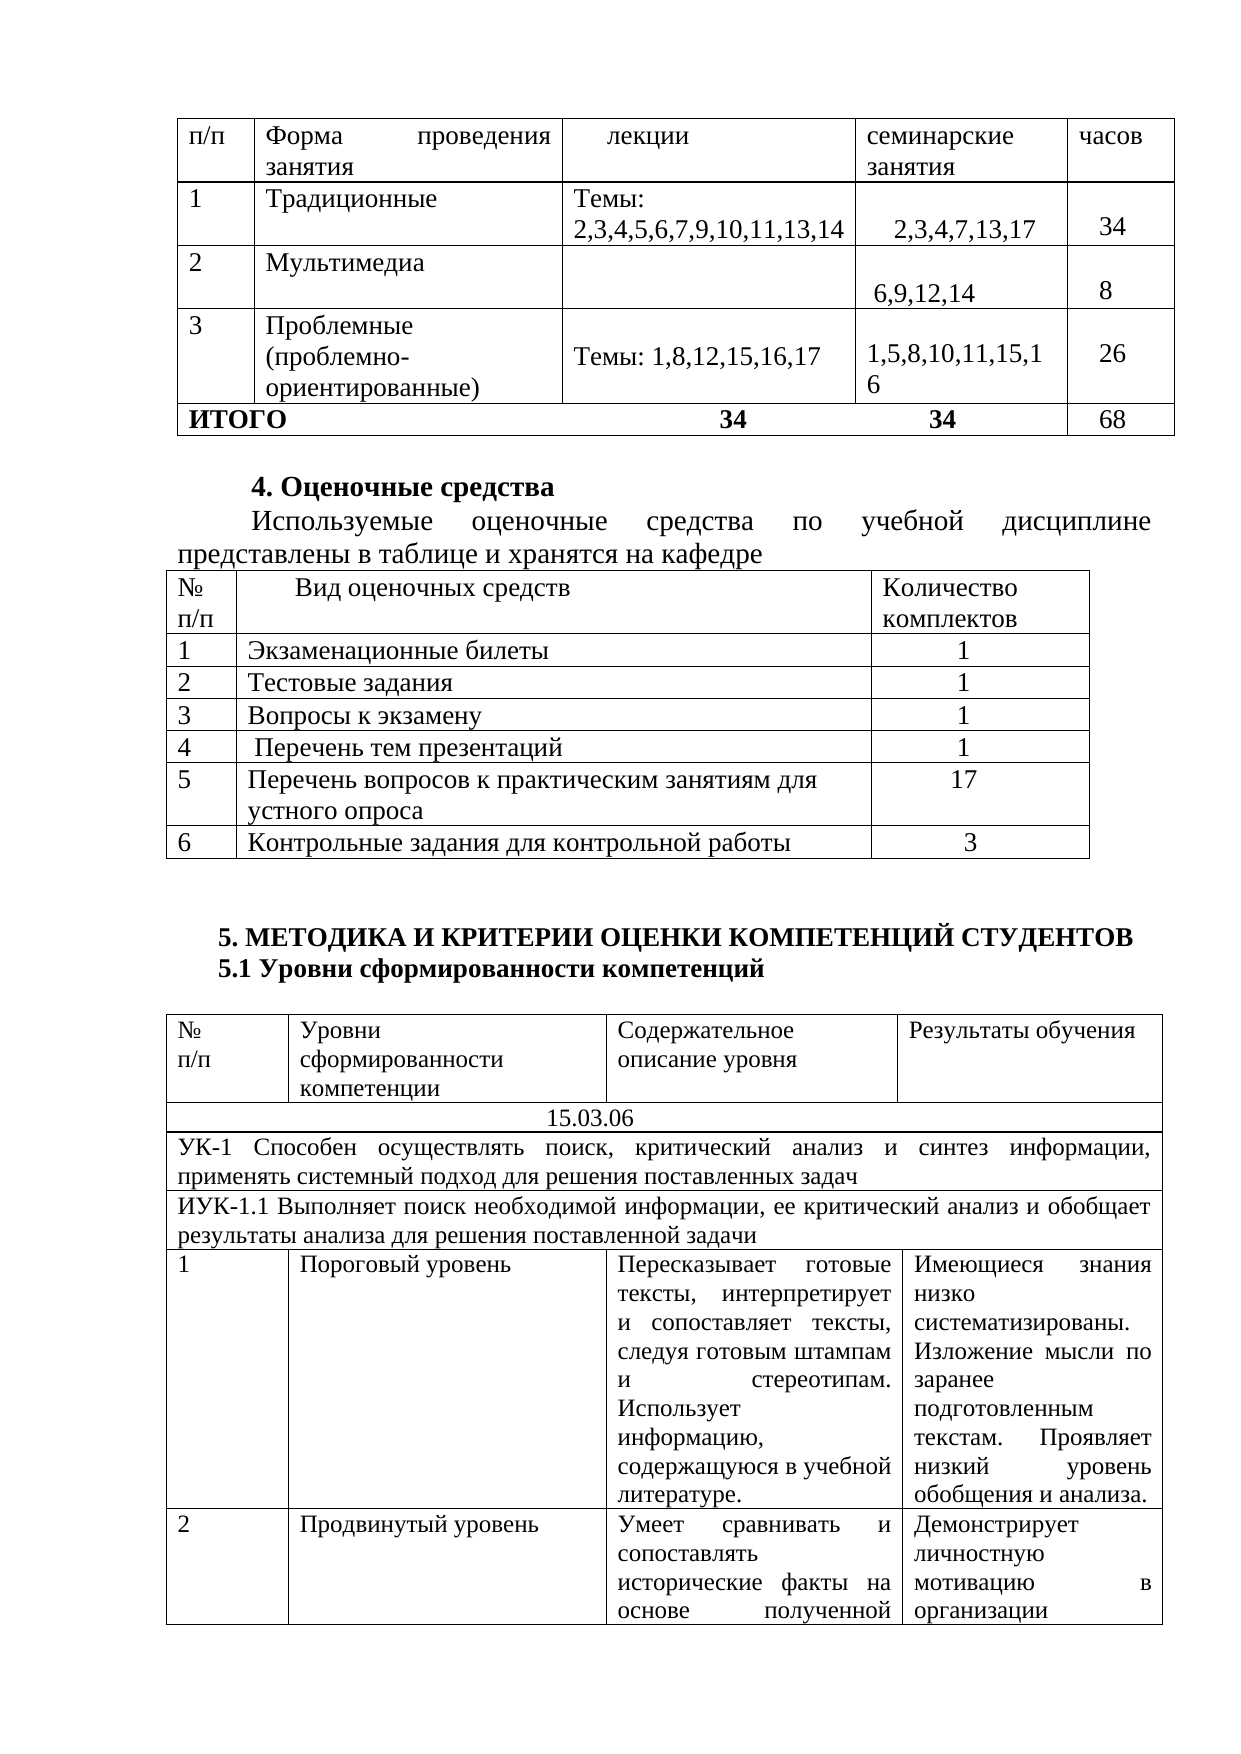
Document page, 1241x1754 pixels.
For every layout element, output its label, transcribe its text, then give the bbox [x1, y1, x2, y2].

table_cell Проблемные (проблемно-ориентированные) [255, 309, 562, 403]
table_cell 34 [1068, 183, 1174, 245]
table_cell 1 [167, 634, 236, 666]
table_cell УК-1 Способен осуществлять поиск, критический анализ и синтез информации, применять системный подход для решения поставленных задач [167, 1133, 1162, 1190]
table_cell 1 [872, 699, 1089, 730]
table_cell [563, 246, 855, 308]
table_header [255, 119, 562, 181]
table_cell 4 [167, 731, 236, 762]
table_cell 1 [872, 731, 1089, 762]
table_cell Пороговый уровень [289, 1250, 606, 1508]
table_cell 3 [178, 309, 254, 403]
table_cell 2,3,4,7,13,17 [856, 183, 1067, 245]
table_cell 17 [872, 763, 1089, 825]
table_header Содержательное описание уровня [607, 1015, 897, 1102]
table_cell Экзаменационные билеты [237, 634, 871, 666]
table_cell Темы: 2,3,4,5,6,7,9,10,11,13,14 [563, 183, 855, 245]
table_cell 2 [167, 1509, 288, 1624]
table_cell Имеющиеся знания низко систематизированы. Изложение мысли по заранее подготовленным текстам. Проявляет низкий уровень обобщения и анализа. [903, 1250, 1162, 1508]
table_header № п/п [167, 571, 236, 633]
table_cell 1 [167, 1250, 288, 1508]
table_header Всего часов [1068, 119, 1174, 181]
table_cell 1 [872, 667, 1089, 698]
table_cell 68 [1068, 404, 1174, 435]
table_cell семинарские занятия [856, 119, 1067, 181]
table_cell Контрольные задания для контрольной работы [237, 826, 871, 858]
table_cell 3 [872, 826, 1089, 858]
table_cell 8 [1068, 246, 1174, 308]
table_cell 1 [872, 634, 1089, 666]
table_header Вид оценочных средств [237, 571, 871, 633]
table_cell 6,9,12,14 [856, 246, 1067, 308]
table_cell Вопросы к экзамену [237, 699, 871, 730]
text 4. Оценочные средства [177, 469, 1152, 503]
table_cell Мультимедиа [255, 246, 562, 308]
table_header № п/п [178, 119, 254, 181]
table_cell 2 [167, 667, 236, 698]
table_cell 1,5,8,10,11,15,16 [856, 309, 1067, 403]
table_cell 1 [178, 183, 254, 245]
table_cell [903, 1509, 1162, 1624]
table_cell Перечень тем презентаций [237, 731, 871, 762]
table_cell Перечень вопросов к практическим занятиям для устного опроса [237, 763, 871, 825]
table_header Количество комплектов [872, 571, 1089, 633]
text 5.1 Уровни сформированности компетенций [177, 952, 1152, 983]
table_header № п/п [167, 1015, 288, 1102]
table_cell 5 [167, 763, 236, 825]
table_cell 26 [1068, 309, 1174, 403]
table_cell 6 [167, 826, 236, 858]
table_cell Продвинутый уровень [289, 1509, 606, 1624]
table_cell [607, 1509, 902, 1624]
table_cell 3 [167, 699, 236, 730]
table_cell 15.03.06 [167, 1103, 1162, 1131]
text 5. МЕТОДИКА И КРИТЕРИИ ОЦЕНКИ КОМПЕТЕНЦИЙ СТУДЕНТОВ [177, 921, 1152, 952]
table_cell Темы: 1,8,12,15,16,17 [563, 309, 855, 403]
table_cell ИТОГО 34 34 [178, 404, 1067, 435]
table_cell 2 [178, 246, 254, 308]
table_cell лекции [563, 119, 855, 181]
table_cell Тестовые задания [237, 667, 871, 698]
table_cell Традиционные [255, 183, 562, 245]
table_cell ИУК-1.1 Выполняет поиск необходимой информации, ее критический анализ и обобщает результаты анализа для решения поставленной задачи [167, 1191, 1162, 1248]
table_header Результаты обучения [898, 1015, 1162, 1102]
table_cell Пересказывает готовые тексты, интерпретирует и сопоставляет тексты, следуя готовым штампам и стереотипам. Использует информацию, содержащуюся в учебной литературе. [607, 1250, 902, 1508]
table_header Уровни сформированности компетенции [289, 1015, 606, 1102]
text Используемые оценочные средства по учебной дисциплине представлены в таблице и хранятся на кафедре [177, 503, 1152, 570]
